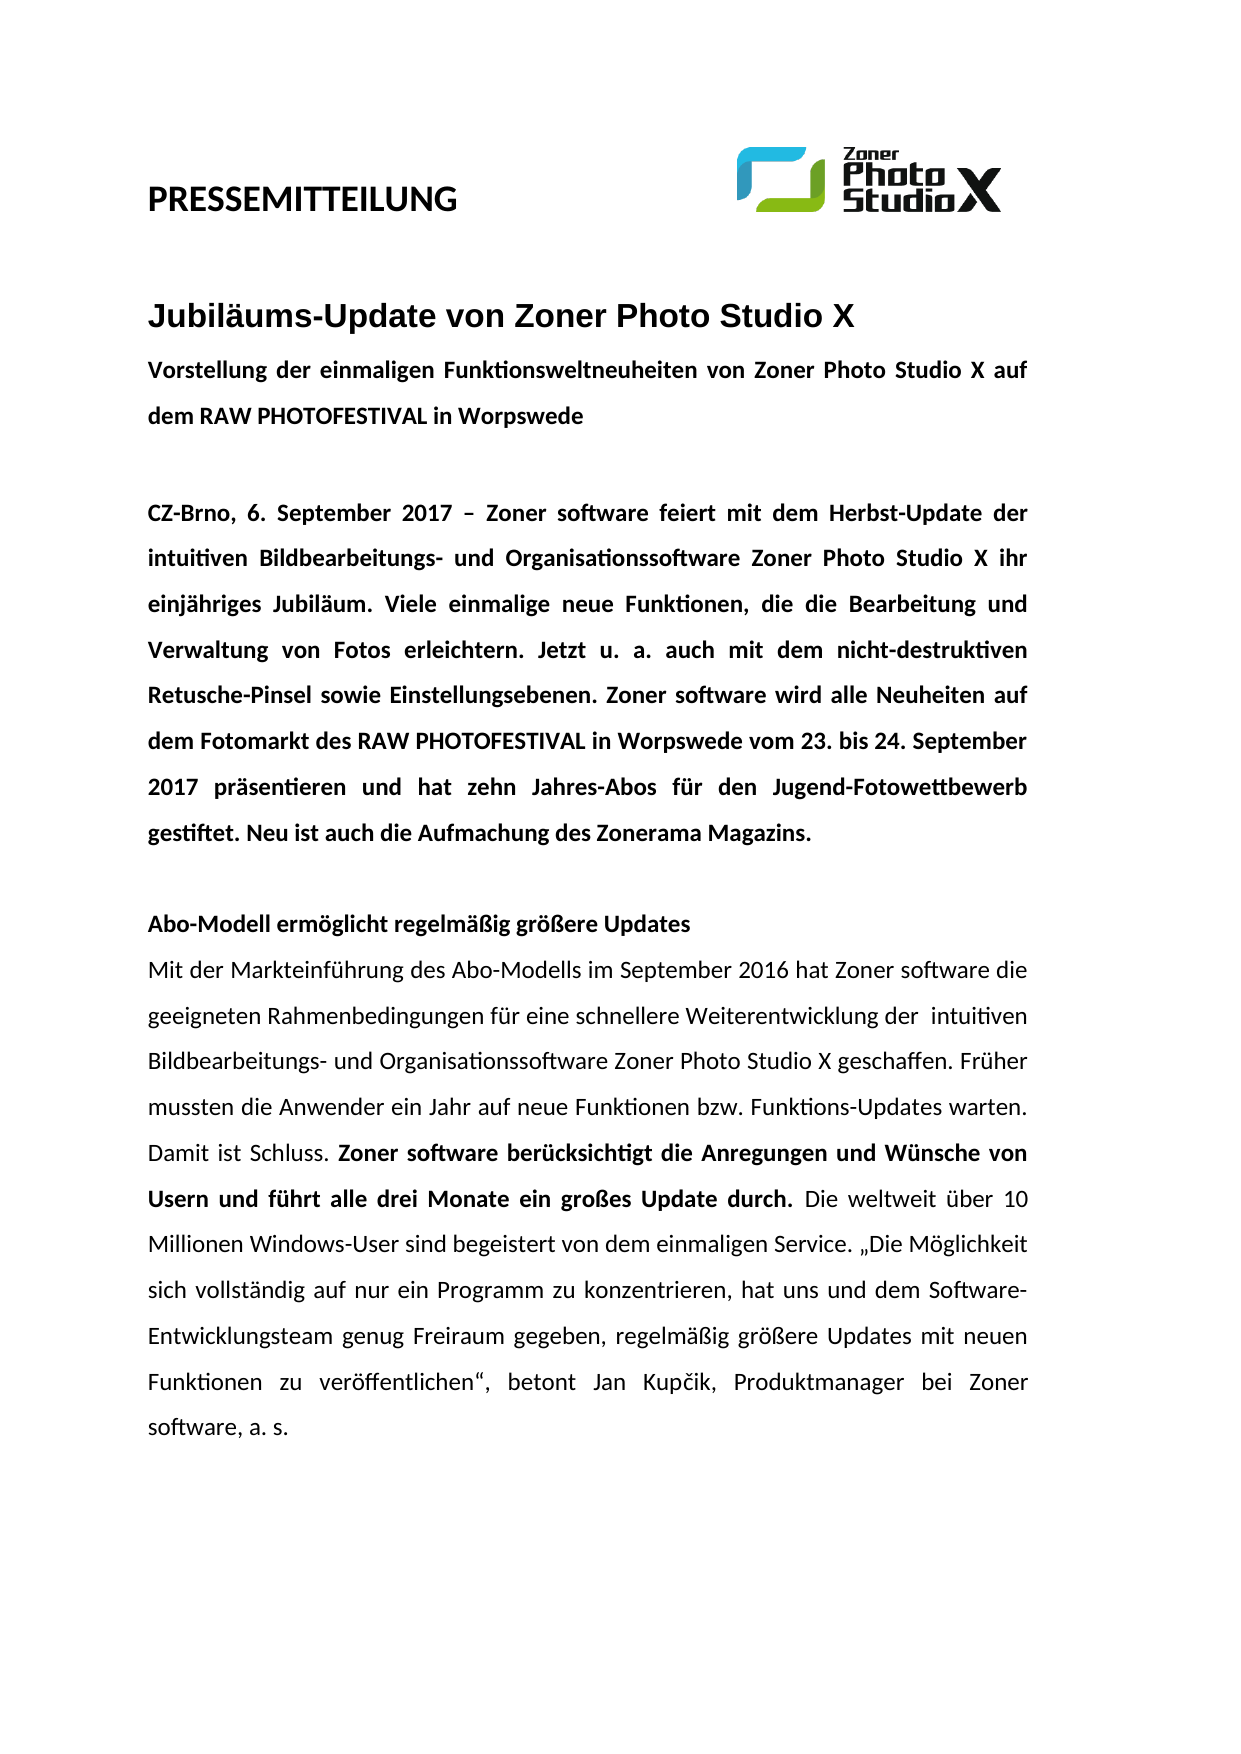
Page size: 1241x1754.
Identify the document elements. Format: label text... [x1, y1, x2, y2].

text Jubiläums-Update von Zoner Photo Studio X [148, 297, 1029, 335]
text CZ-Brno, 6. September 2017 – Zoner software feiert mit dem Herbst-Update der intuitiven Bildbearbeitungs- und Organisationssoftware Zoner Photo Studio X ihr einjähriges Jubiläum. Viele einmalige neue Funktionen, die die Bearbeitung und Verwaltung von Fotos erleichtern. Jetzt u. a. auch mit dem nicht-destruktiven Retusche-Pinsel sowie Einstellungsebenen. Zoner software wird alle Neuheiten auf dem Fotomarkt des RAW PHOTOFESTIVAL in Worpswede vom 23. bis 24. September 2017 präsentieren und hat zehn Jahres-Abos für den Jugend-Fotowettbewerb gestiftet. Neu ist auch die Aufmachung des Zonerama Magazins. [148, 497, 1029, 847]
text Mit der Markteinführung des Abo-Modells im September 2016 hat Zoner software die geeigneten Rahmenbedingungen für eine schnellere Weiterentwicklung der intuitiven Bildbearbeitungs- und Organisationssoftware Zoner Photo Studio X geschaffen. Früher mussten die Anwender ein Jahr auf neue Funktionen bzw. Funktions-Updates warten. Damit ist Schluss. Zoner software berücksichtigt die Anregungen und Wünsche von Usern und führt alle drei Monate ein großes Update durch. Die weltweit über 10 Millionen Windows-User sind begeistert von dem einmaligen Service. „Die Möglichkeit sich vollständig auf nur ein Programm zu konzentrieren, hat uns und dem Software-Entwicklungsteam genug Freiraum gegeben, regelmäßig größere Updates mit neuen Funktionen zu veröffentlichen“, betont Jan Kupčik, Produktmanager bei Zoner software, a. s. [148, 954, 1029, 1442]
picture [737, 147, 1001, 212]
text PRESSEMITTEILUNG [148, 148, 1093, 221]
text Vorstellung der einmaligen Funktionsweltneuheiten von Zoner Photo Studio X auf dem RAW PHOTOFESTIVAL in Worpswede [148, 354, 1029, 430]
text Abo-Modell ermöglicht regelmäßig größere Updates [148, 908, 1029, 939]
